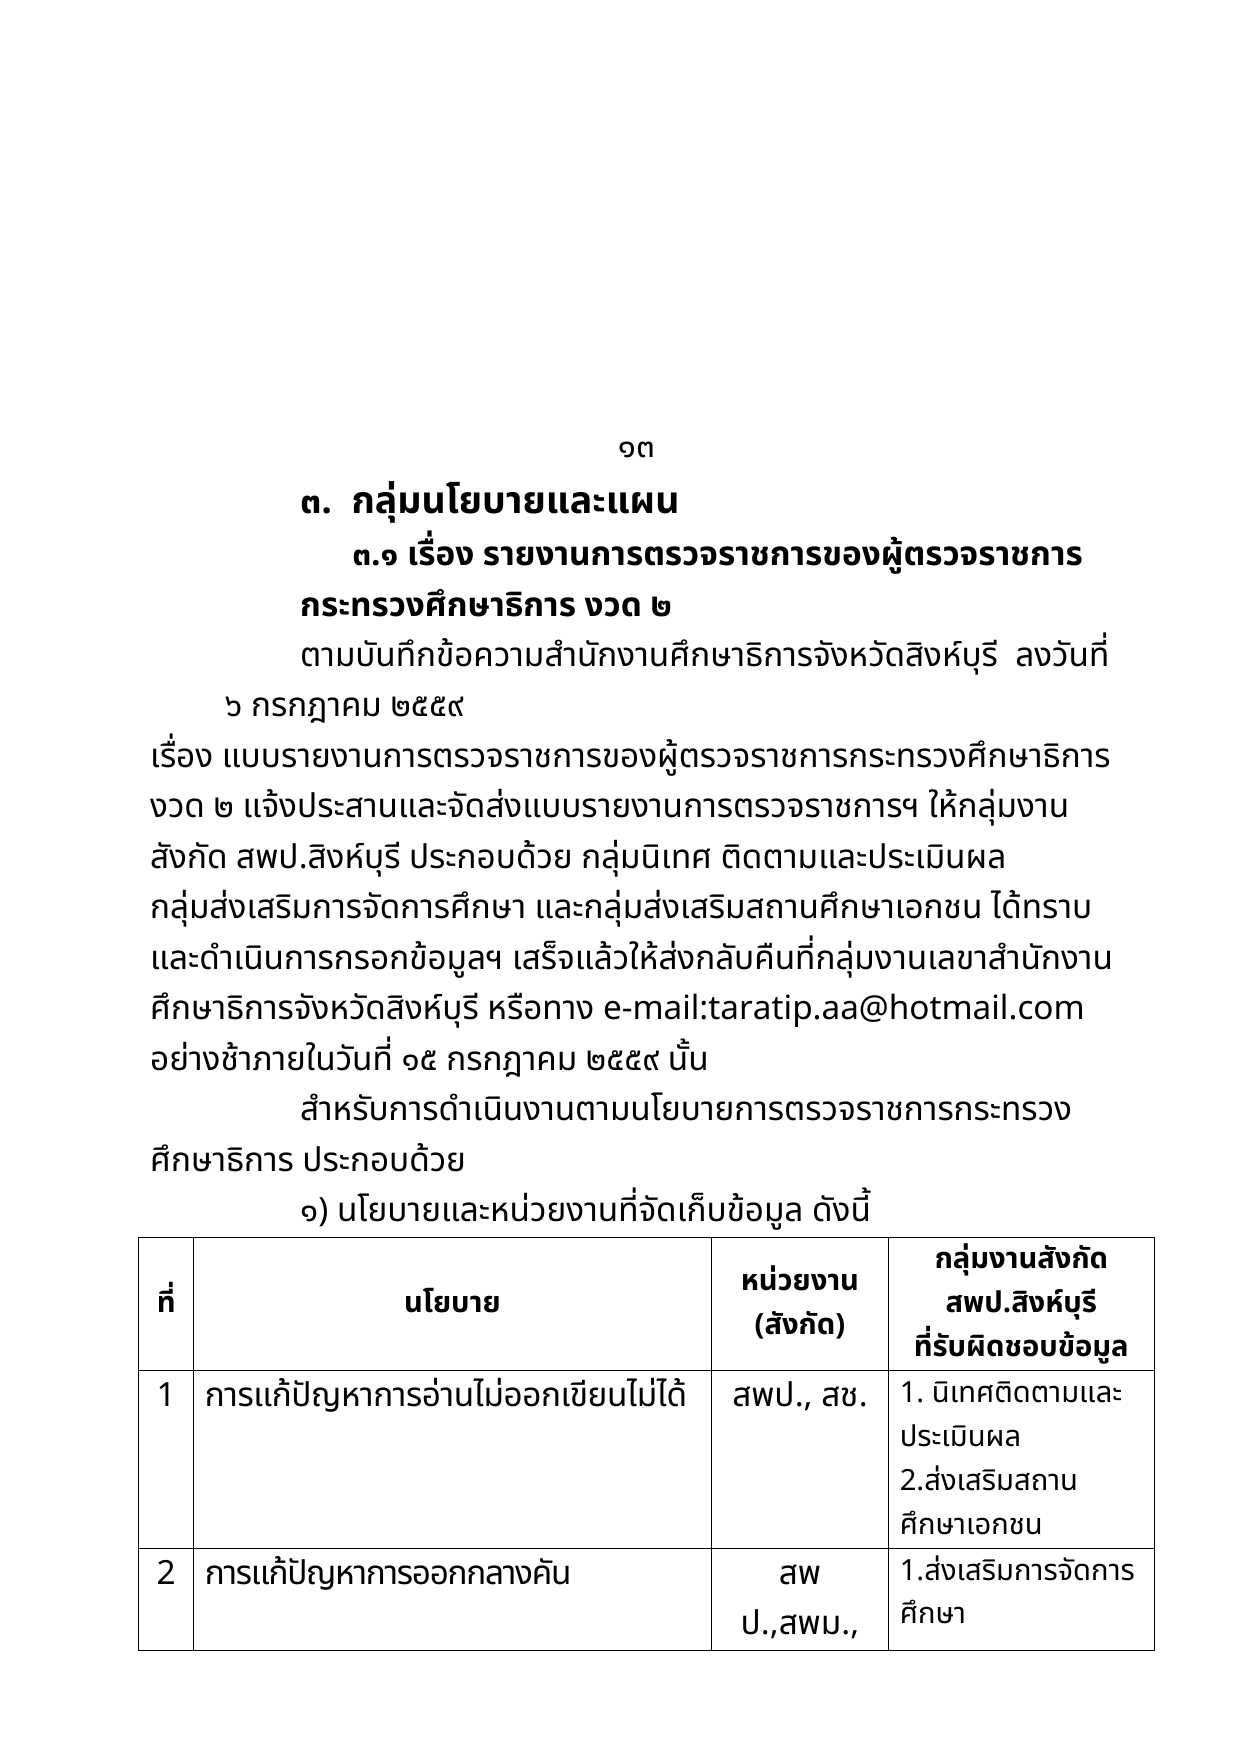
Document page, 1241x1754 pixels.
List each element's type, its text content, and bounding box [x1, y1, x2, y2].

text ๓.๑ เรื่อง รายงานการตรวจราชการของผู้ตรวจราชการกระทรวงศึกษาธิการ งวด ๒ [300, 530, 1122, 631]
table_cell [889, 1549, 1154, 1650]
text เรื่อง แบบรายงานการตรวจราชการของผู้ตรวจราชการกระทรวงศึกษาธิการ งวด ๒ แจ้งประสานและจัดส่งแบบรายงานการตรวจราชการฯ ให้กลุ่มงานสังกัด สพป.สิงห์บุรี ประกอบด้วย กลุ่มนิเทศ ติดตามและประเมินผล [150, 732, 1122, 883]
table_cell การแก้ปัญหาการอ่านไม่ออกเขียนไม่ได้ [194, 1371, 711, 1548]
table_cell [194, 1549, 711, 1650]
table_cell 2 [139, 1549, 193, 1650]
table_header ที่ [139, 1238, 193, 1370]
table_header นโยบาย [194, 1238, 711, 1370]
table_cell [889, 1371, 1154, 1548]
table_header หน่วยงาน (สังกัด) [712, 1238, 888, 1370]
text ๓. กลุ่มนโยบายและแผน [225, 473, 1122, 530]
text ตามบันทึกข้อความสำนักงานศึกษาธิการจังหวัดสิงห์บุรี ลงวันที่ ๖ กรกฎาคม ๒๕๕๙ [225, 631, 1122, 732]
table_header กลุ่มงานสังกัด สพป.สิงห์บุรี ที่รับผิดชอบข้อมูล [889, 1238, 1154, 1370]
text กลุ่มส่งเสริมการจัดการศึกษา และกลุ่มส่งเสริมสถานศึกษาเอกชน ได้ทราบและดำเนินการกรอกข้อมูลฯ เสร็จแล้วให้ส่งกลับคืนที่กลุ่มงานเลขาสำนักงานศึกษาธิการจังหวัดสิงห์บุรี หรือทาง e-mail:taratip.aa@hotmail.com อย่างช้าภายในวันที่ ๑๕ กรกฎาคม ๒๕๕๙ นั้น [150, 883, 1122, 1085]
text ๑๓ [150, 422, 1122, 473]
text ๑) นโยบายและหน่วยงานที่จัดเก็บข้อมูล ดังนี้ [150, 1186, 1122, 1237]
table_cell 1 [139, 1371, 193, 1548]
text สำหรับการดำเนินงานตามนโยบายการตรวจราชการกระทรวงศึกษาธิการ ประกอบด้วย [150, 1085, 1122, 1186]
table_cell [712, 1549, 888, 1650]
table_cell สพป., สช. [712, 1371, 888, 1548]
